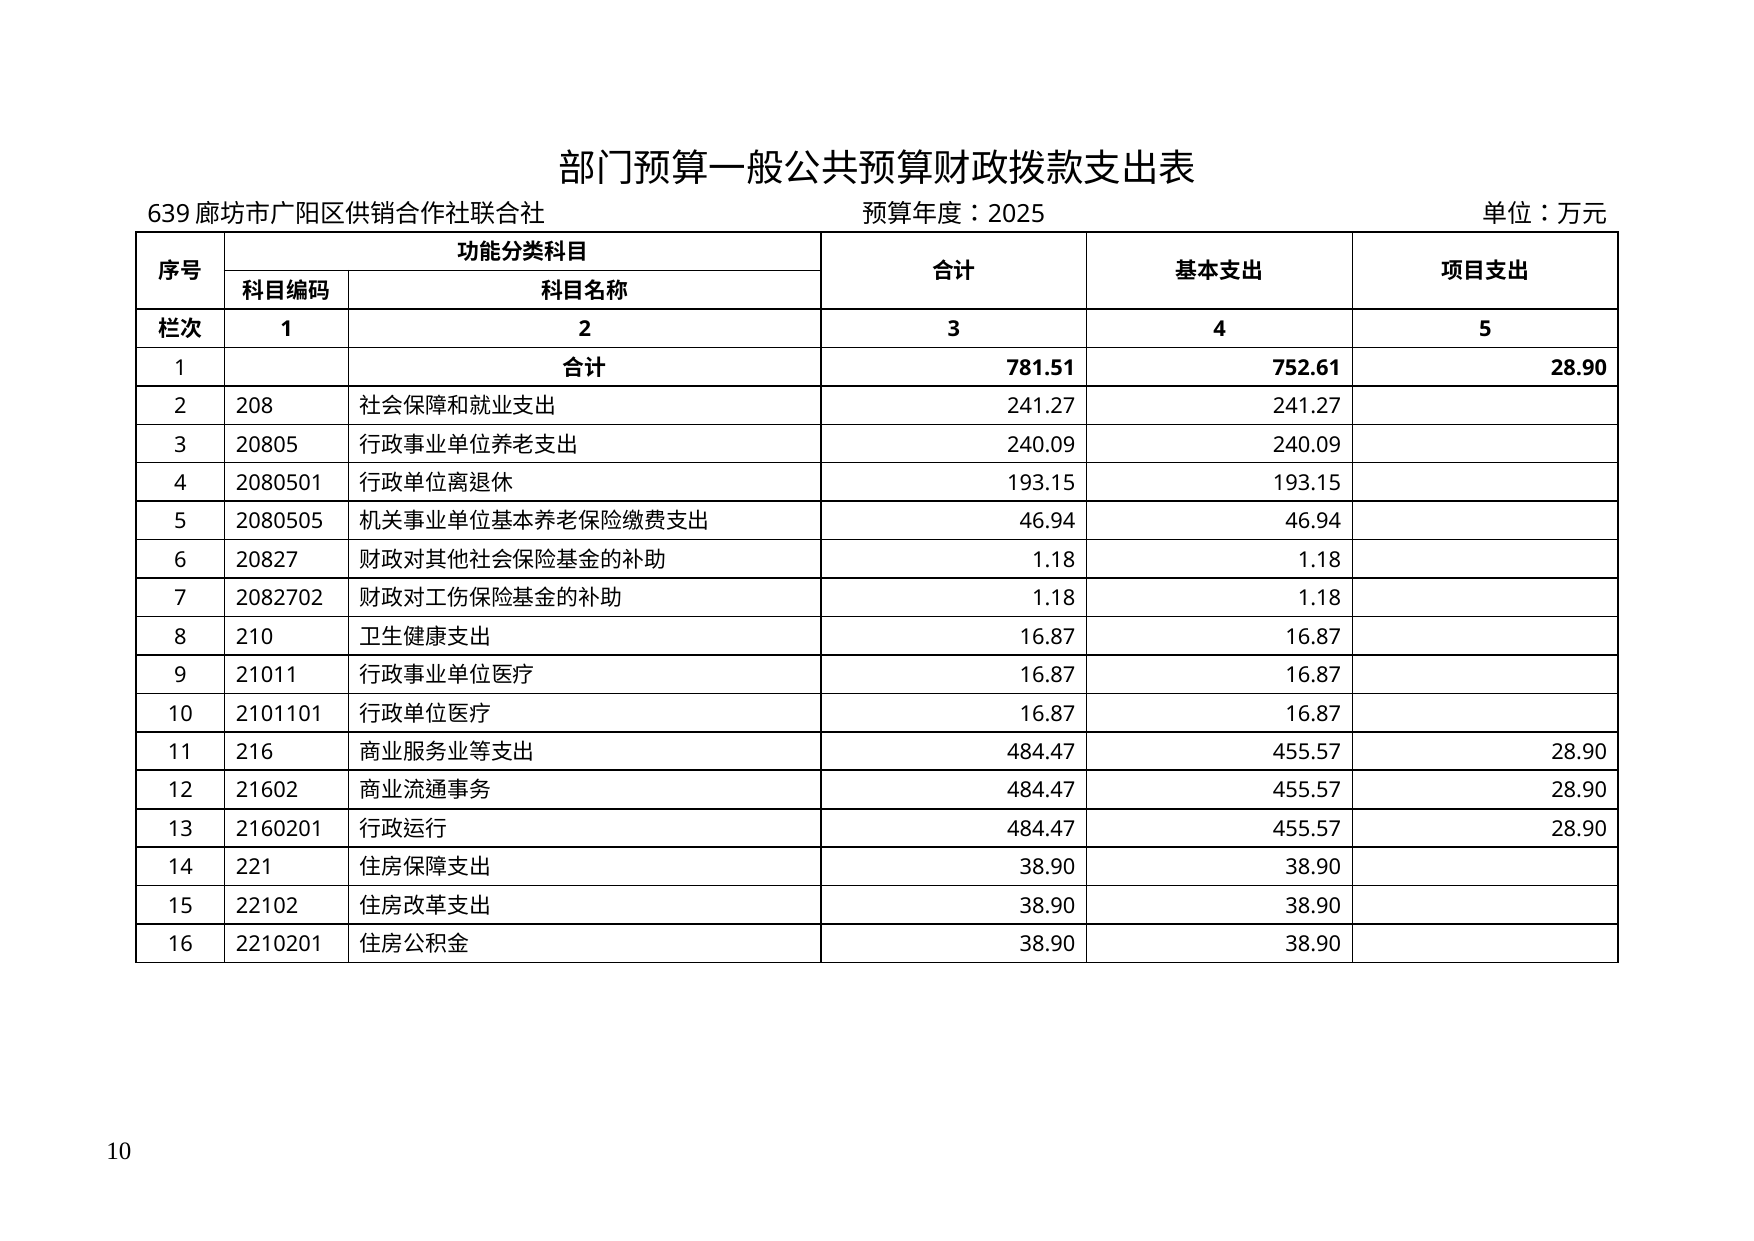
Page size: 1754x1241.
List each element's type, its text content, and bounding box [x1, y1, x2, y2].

table_cell 15 [137, 886, 224, 923]
table_cell 商业流通事务 [349, 771, 820, 808]
table_cell [1353, 886, 1617, 923]
table_cell [1353, 925, 1617, 962]
table_cell 基本支出 [1087, 233, 1352, 308]
table_cell 455.57 [1087, 771, 1352, 808]
table_cell 1.18 [1087, 540, 1352, 577]
table_cell 20805 [225, 425, 348, 462]
table_cell 28.90 [1353, 348, 1617, 385]
table_cell [1353, 502, 1617, 539]
table_cell 机关事业单位基本养老保险缴费支出 [349, 502, 820, 539]
table_cell 38.90 [822, 848, 1086, 885]
table_cell 16.87 [822, 617, 1086, 654]
table_cell 4 [137, 463, 224, 500]
table_cell 3 [822, 310, 1086, 347]
table_cell 216 [225, 733, 348, 769]
table_cell 1.18 [822, 540, 1086, 577]
table_cell 484.47 [822, 771, 1086, 808]
table_cell 项目支出 [1353, 233, 1617, 308]
table_cell 财政对其他社会保险基金的补助 [349, 540, 820, 577]
table_cell 6 [137, 540, 224, 577]
table_cell 住房改革支出 [349, 886, 820, 923]
table_cell 住房公积金 [349, 925, 820, 962]
table_cell 商业服务业等支出 [349, 733, 820, 769]
table_cell [1353, 579, 1617, 616]
table_cell 行政单位医疗 [349, 694, 820, 731]
table_cell 16.87 [822, 694, 1086, 731]
table_cell 455.57 [1087, 733, 1352, 769]
table_cell 9 [137, 656, 224, 692]
table_cell 16.87 [822, 656, 1086, 692]
table_cell 社会保障和就业支出 [349, 387, 820, 423]
table_cell 781.51 [822, 348, 1086, 385]
table_cell 38.90 [822, 886, 1086, 923]
table_cell 240.09 [822, 425, 1086, 462]
table_cell 4 [1087, 310, 1352, 347]
table_cell 46.94 [822, 502, 1086, 539]
table_header 预算年度：2025 [822, 195, 1086, 231]
table_cell 46.94 [1087, 502, 1352, 539]
table_cell 241.27 [1087, 387, 1352, 423]
table_cell 1 [137, 348, 224, 385]
table_cell 住房保障支出 [349, 848, 820, 885]
table_cell 16.87 [1087, 617, 1352, 654]
table_cell 221 [225, 848, 348, 885]
table_cell [1353, 656, 1617, 692]
table_cell 科目编码 [225, 271, 348, 308]
table_cell 208 [225, 387, 348, 423]
table_cell 240.09 [1087, 425, 1352, 462]
table_cell 1.18 [822, 579, 1086, 616]
table_cell 2 [349, 310, 820, 347]
table_cell 38.90 [1087, 848, 1352, 885]
table_cell 13 [137, 810, 224, 846]
table_cell 2082702 [225, 579, 348, 616]
table_cell 7 [137, 579, 224, 616]
table_cell 22102 [225, 886, 348, 923]
table_cell 行政事业单位养老支出 [349, 425, 820, 462]
table_cell 38.90 [1087, 925, 1352, 962]
table_cell 卫生健康支出 [349, 617, 820, 654]
table_cell 行政单位离退休 [349, 463, 820, 500]
table_cell [1353, 387, 1617, 423]
table_cell 财政对工伤保险基金的补助 [349, 579, 820, 616]
table_cell 10 [137, 694, 224, 731]
table_cell 455.57 [1087, 810, 1352, 846]
table_cell 20827 [225, 540, 348, 577]
table_cell 12 [137, 771, 224, 808]
table_cell 科目名称 [349, 271, 820, 308]
table_cell 484.47 [822, 733, 1086, 769]
table_cell 28.90 [1353, 733, 1617, 769]
table_cell 2080501 [225, 463, 348, 500]
table_cell [1353, 617, 1617, 654]
table_cell 2080505 [225, 502, 348, 539]
table_cell 5 [137, 502, 224, 539]
table_cell 行政运行 [349, 810, 820, 846]
table_header 单位：万元 [1087, 195, 1617, 231]
table_cell 合计 [822, 233, 1086, 308]
table_cell [1353, 425, 1617, 462]
table_cell 16.87 [1087, 694, 1352, 731]
table_cell 21602 [225, 771, 348, 808]
table_header 639廊坊市广阳区供销合作社联合社 [137, 195, 820, 231]
table_cell 28.90 [1353, 810, 1617, 846]
table_cell 8 [137, 617, 224, 654]
table_cell 栏次 [137, 310, 224, 347]
table_cell 38.90 [822, 925, 1086, 962]
table_cell 合计 [349, 348, 820, 385]
table_cell 1 [225, 310, 348, 347]
table_cell 16.87 [1087, 656, 1352, 692]
table_cell [1353, 463, 1617, 500]
table_cell 14 [137, 848, 224, 885]
table_cell 2101101 [225, 694, 348, 731]
table_cell [225, 348, 348, 385]
table_cell 5 [1353, 310, 1617, 347]
table_cell 11 [137, 733, 224, 769]
table_cell 210 [225, 617, 348, 654]
table_cell 行政事业单位医疗 [349, 656, 820, 692]
table_cell 21011 [225, 656, 348, 692]
table_cell 2160201 [225, 810, 348, 846]
table_cell 序号 [137, 233, 224, 308]
table_cell 38.90 [1087, 886, 1352, 923]
table_cell [1353, 694, 1617, 731]
table_cell 1.18 [1087, 579, 1352, 616]
table_cell [1353, 848, 1617, 885]
table_cell 241.27 [822, 387, 1086, 423]
table_cell 3 [137, 425, 224, 462]
table_cell 193.15 [822, 463, 1086, 500]
table_cell 2 [137, 387, 224, 423]
table_cell 2210201 [225, 925, 348, 962]
table_cell 484.47 [822, 810, 1086, 846]
table_cell 193.15 [1087, 463, 1352, 500]
table_cell 752.61 [1087, 348, 1352, 385]
table_cell 功能分类科目 [225, 233, 820, 270]
table_cell [1353, 540, 1617, 577]
table_cell 16 [137, 925, 224, 962]
table_cell 28.90 [1353, 771, 1617, 808]
text 部门预算一般公共预算财政拨款支出表 [106, 142, 1648, 193]
